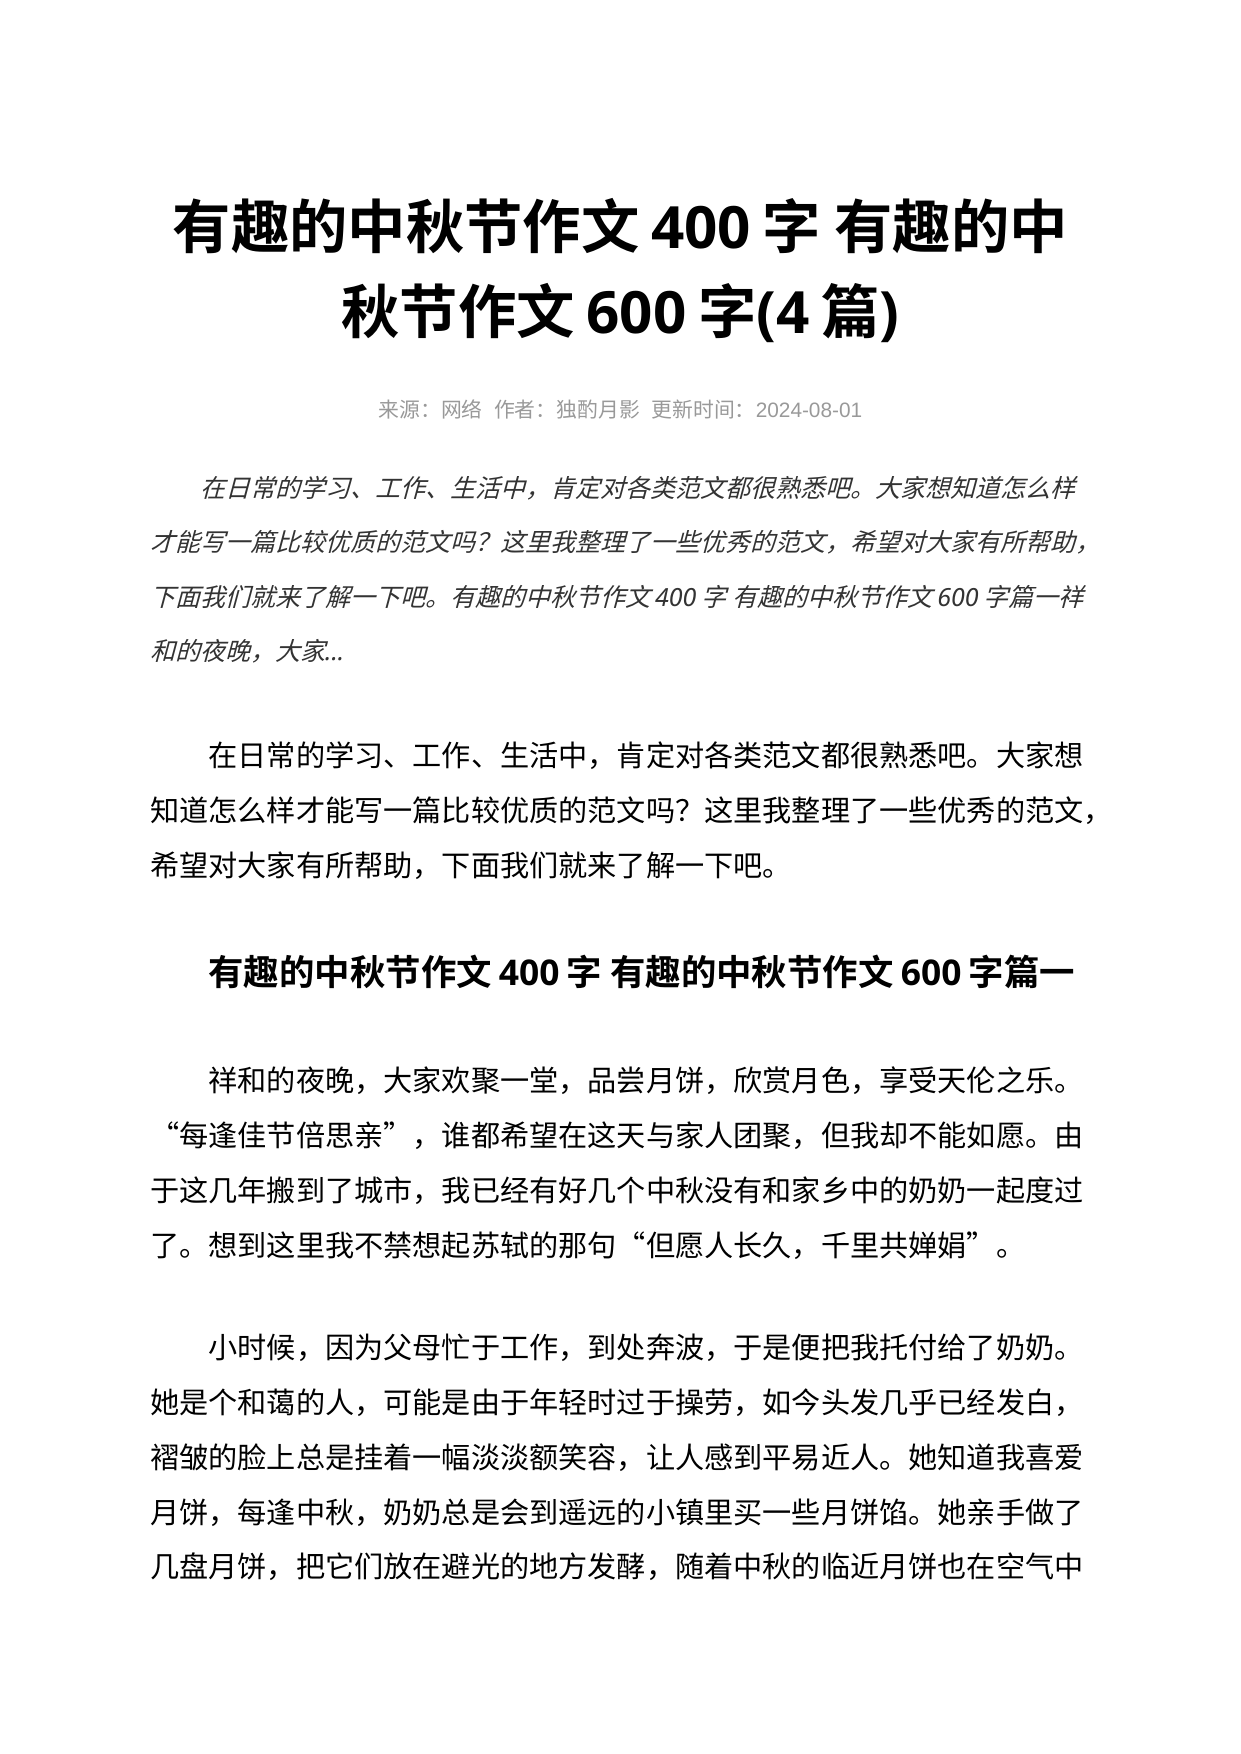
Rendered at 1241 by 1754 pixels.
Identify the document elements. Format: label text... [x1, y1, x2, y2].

text 来源：网络 作者：独酌月影 更新时间：2024-08-01 [150, 398, 1090, 422]
subtitle 有趣的中秋节作文400字 有趣的中秋节作文600字(4篇) [150, 181, 1090, 351]
text 在日常的学习、工作、生活中，肯定对各类范文都很熟悉吧。大家想知道怎么样才能写一篇比较优质的范文吗？这里我整理了一些优秀的范文，希望对大家有所帮助，下面我们就来了解一下吧。 [150, 733, 1090, 885]
text 祥和的夜晚，大家欢聚一堂，品尝月饼，欣赏月色，享受天伦之乐。“每逢佳节倍思亲”，谁都希望在这天与家人团聚，但我却不能如愿。由于这几年搬到了城市，我已经有好几个中秋没有和家乡中的奶奶一起度过了。想到这里我不禁想起苏轼的那句“但愿人长久，千里共婵娟”。 [150, 1058, 1090, 1265]
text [150, 1324, 1090, 1586]
text 在日常的学习、工作、生活中，肯定对各类范文都很熟悉吧。大家想知道怎么样才能写一篇比较优质的范文吗？这里我整理了一些优秀的范文，希望对大家有所帮助，下面我们就来了解一下吧。有趣的中秋节作文400字 有趣的中秋节作文600字篇一祥和的夜晚，大家... [150, 468, 1090, 668]
text 有趣的中秋节作文400字 有趣的中秋节作文600字篇一 [150, 944, 1090, 996]
